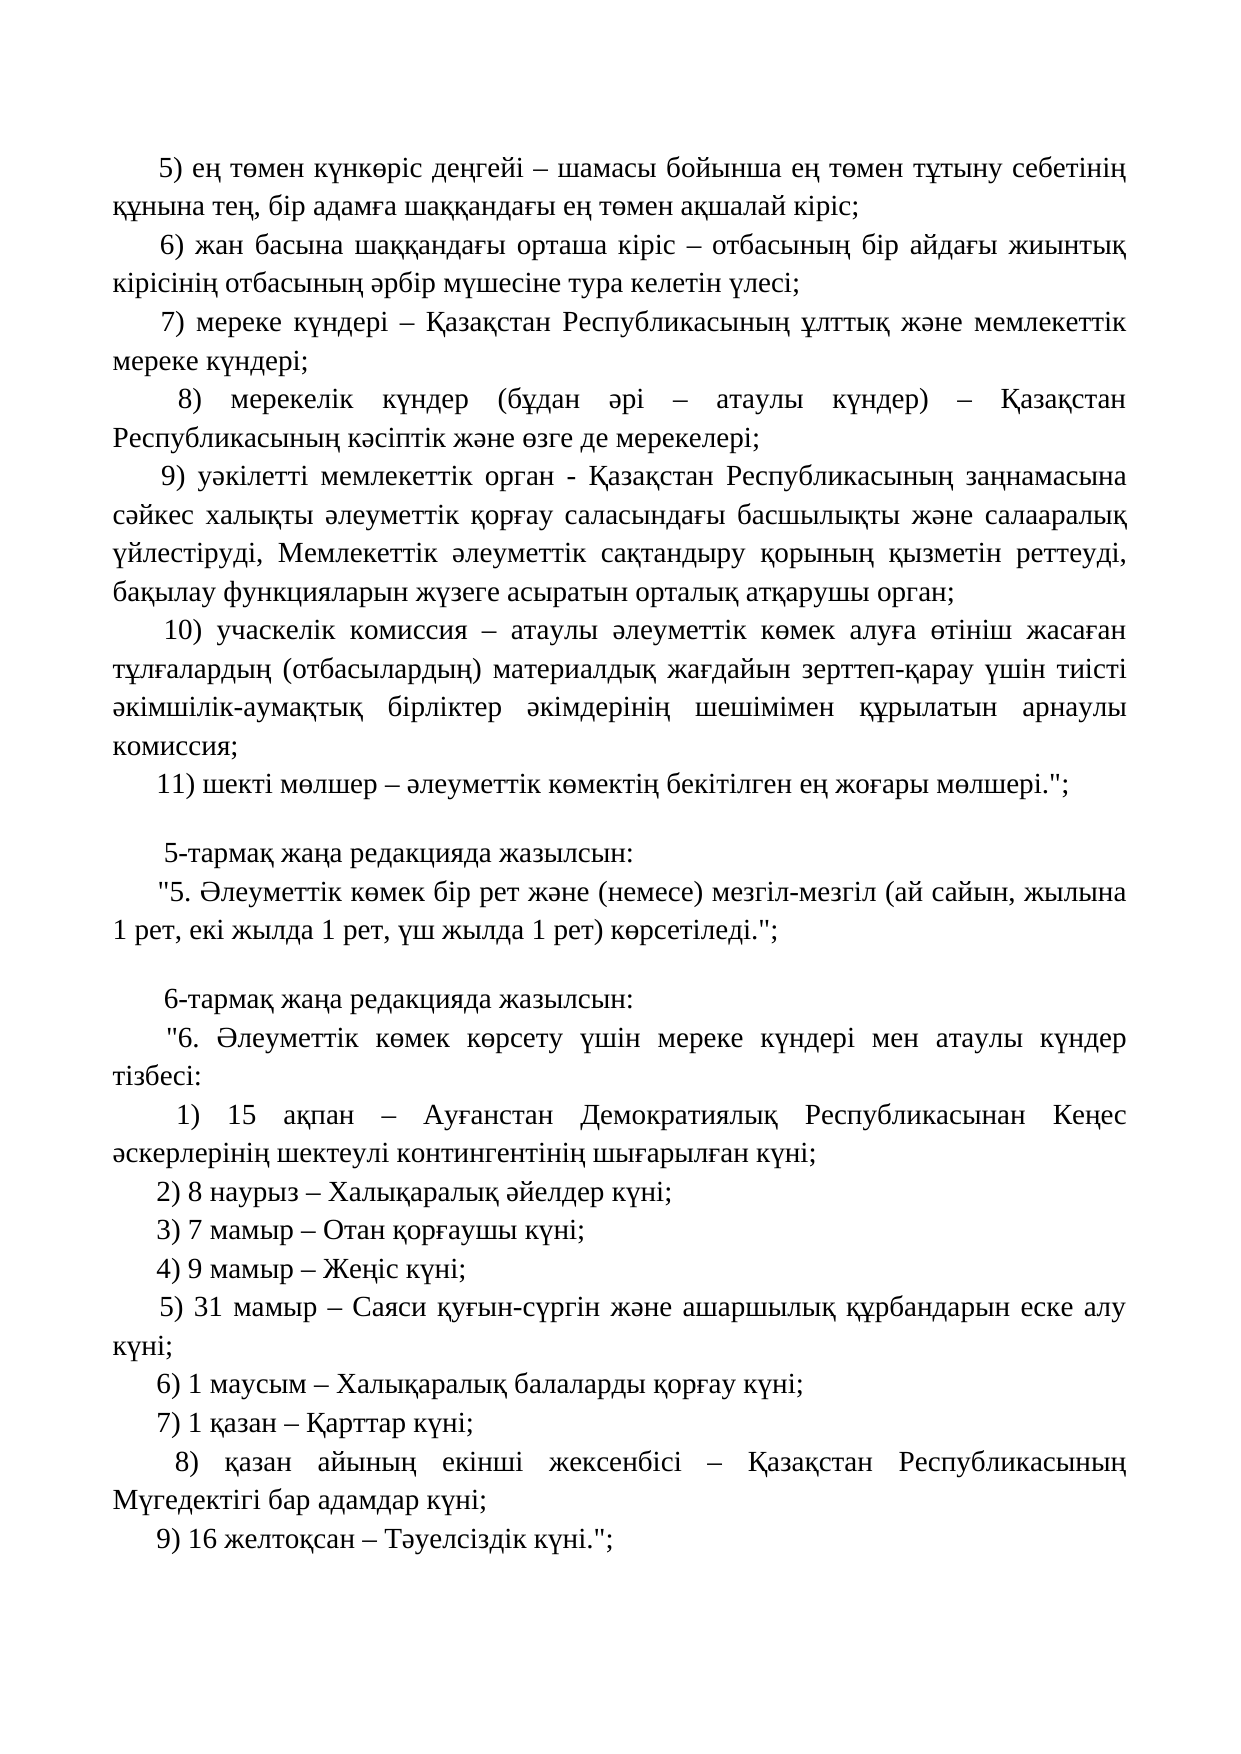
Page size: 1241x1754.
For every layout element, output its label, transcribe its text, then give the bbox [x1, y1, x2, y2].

text "5. Әлеуметтік көмек бір рет және (немесе) мезгіл-мезгіл (ай сайын, жылына 1 рет, екі жылда 1 рет, үш жылда 1 рет) көрсетіледі."; [112, 874, 1128, 946]
text 11) шекті мөлшер – әлеуметтік көмектің бекітілген ең жоғары мөлшері."; [112, 767, 1128, 800]
text 6) 1 маусым – Халықаралық балаларды қорғау күні; [112, 1367, 1128, 1400]
text 10) учаскелік комиссия – атаулы әлеуметтік көмек алуға өтініш жасаған тұлғалардың (отбасылардың) материалдық жағдайын зерттеп-қарау үшін тиісті әкімшілік-аумақтық бірліктер әкімдерінің шешімімен құрылатын арнаулы комиссия; [112, 612, 1128, 762]
text 5-тармақ жаңа редакцияда жазылсын: [112, 835, 1128, 869]
text 9) уәкілетті мемлекеттік орган - Қазақстан Республикасының заңнамасына сәйкес халықты әлеуметтік қорғау саласындағы басшылықты және салааралық үйлестіруді, Мемлекеттік әлеуметтік сақтандыру қорының қызметін реттеуді, бақылау функцияларын жүзеге асыратын орталық атқарушы орган; [112, 458, 1128, 607]
text 1) 15 ақпан – Ауғанстан Демократиялық Республикасынан Кеңес әскерлерінің шектеулі контингентінің шығарылған күні; [112, 1097, 1128, 1169]
text 6-тармақ жаңа редакцияда жазылсын: [112, 981, 1128, 1015]
text 9) 16 желтоқсан – Тəуелсіздік күні."; [112, 1521, 1128, 1554]
text 6) жан басына шаққандағы орташа кіріс – отбасының бір айдағы жиынтық кірісінің отбасының әрбір мүшесіне тура келетін үлесі; [112, 227, 1128, 299]
text 2) 8 наурыз – Халықаралық әйелдер күні; [112, 1174, 1128, 1207]
text 3) 7 мамыр – Отан қорғаушы күні; [112, 1212, 1128, 1246]
text "6. Әлеуметтік көмек көрсету үшін мереке күндері мен атаулы күндер тізбесі: [112, 1020, 1128, 1092]
text 5) ең төмен күнкөріс деңгейі – шамасы бойынша ең төмен тұтыну себетінің құнына тең, бір адамға шаққандағы ең төмен ақшалай кіріс; [112, 150, 1128, 222]
text 8) мерекелік күндер (бұдан әрі – атаулы күндер) – Қазақстан Республикасының кәсіптік және өзге де мерекелері; [112, 381, 1128, 453]
text 7) мереке күндері – Қазақстан Республикасының ұлттық және мемлекеттік мереке күндері; [112, 304, 1128, 376]
text 4) 9 мамыр – Жеңіс күні; [112, 1251, 1128, 1284]
text 8) қазан айының екінші жексенбісі – Қазақстан Республикасының Мүгедектігі бар адамдар күні; [112, 1444, 1128, 1516]
text 7) 1 қазан – Қарттар күні; [112, 1405, 1128, 1439]
text 5) 31 мамыр – Саяси қуғын-сүргін және ашаршылық құрбандарын еске алу күні; [112, 1289, 1128, 1362]
